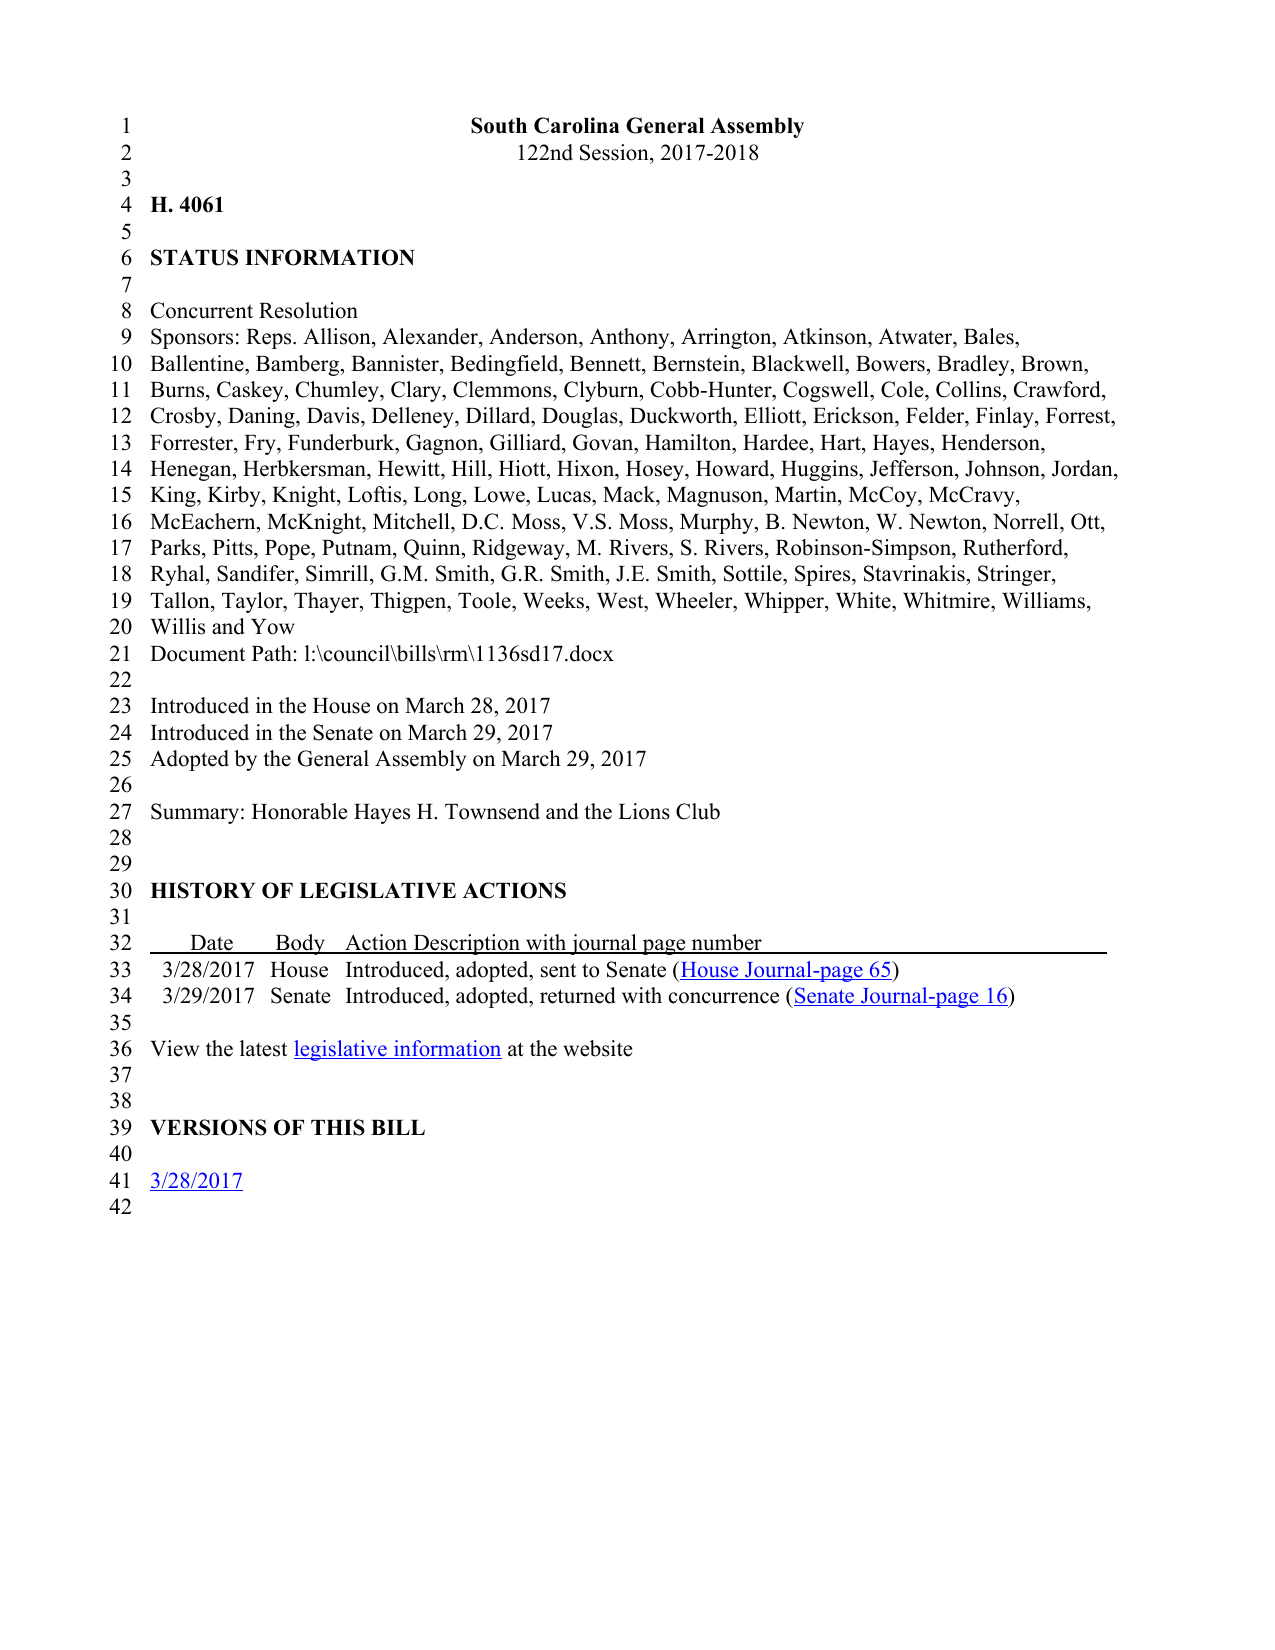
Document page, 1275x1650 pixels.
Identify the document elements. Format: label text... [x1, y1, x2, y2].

text VERSIONS OF THIS BILL [150, 1114, 1125, 1140]
text South Carolina General Assembly [150, 112, 1125, 139]
text H. 4061 [150, 192, 1125, 218]
text Adopted by the General Assembly on March 29, 2017 [150, 745, 1125, 771]
text Sponsors: Reps. Allison, Alexander, Anderson, Anthony, Arrington, Atkinson, Atwater, Bales, Ballentine, Bamberg, Bannister, Bedingfield, Bennett, Bernstein, Blackwell, Bowers, Bradley, Brown, Burns, Caskey, Chumley, Clary, Clemmons, Clyburn, Cobb-Hunter, Cogswell, Cole, Collins, Crawford, Crosby, Daning, Davis, Delleney, Dillard, Douglas, Duckworth, Elliott, Erickson, Felder, Finlay, Forrest, Forrester, Fry, Funderburk, Gagnon, Gilliard, Govan, Hamilton, Hardee, Hart, Hayes, Henderson, Henegan, Herbkersman, Hewitt, Hill, Hiott, Hixon, Hosey, Howard, Huggins, Jefferson, Johnson, Jordan, King, Kirby, Knight, Loftis, Long, Lowe, Lucas, Mack, Magnuson, Martin, McCoy, McCravy, McEachern, McKnight, Mitchell, D.C. Moss, V.S. Moss, Murphy, B. Newton, W. Newton, Norrell, Ott, Parks, Pitts, Pope, Putnam, Quinn, Ridgeway, M. Rivers, S. Rivers, Robinson-Simpson, Rutherford, Ryhal, Sandifer, Simrill, G.M. Smith, G.R. Smith, J.E. Smith, Sottile, Spires, Stavrinakis, Stringer, Tallon, Taylor, Thayer, Thigpen, Toole, Weeks, West, Wheeler, Whipper, White, Whitmire, Williams, Willis and Yow [150, 323, 1125, 639]
text STATUS INFORMATION [150, 244, 1125, 271]
text Introduced in the House on March 28, 2017 [150, 692, 1125, 719]
text Summary: Honorable Hayes H. Townsend and the Lions Club [150, 798, 1125, 824]
text HISTORY OF LEGISLATIVE ACTIONS [150, 877, 1125, 903]
text Date Body Action Description with journal page number [150, 929, 1125, 956]
text Document Path: l:\council\bills\rm\1136sd17.docx [150, 639, 1125, 666]
text Concurrent Resolution [150, 297, 1125, 323]
text Introduced in the Senate on March 29, 2017 [150, 719, 1125, 745]
text View the latest legislative information at the website [150, 1035, 1125, 1061]
text 3/28/2017 [150, 1167, 1125, 1193]
text 3/29/2017 Senate Introduced, adopted, returned with concurrence (Senate Journal-page 16) [150, 982, 1125, 1008]
text 3/28/2017 House Introduced, adopted, sent to Senate (House Journal-page 65) [150, 956, 1125, 982]
text 122nd Session, 2017-2018 [150, 139, 1125, 165]
